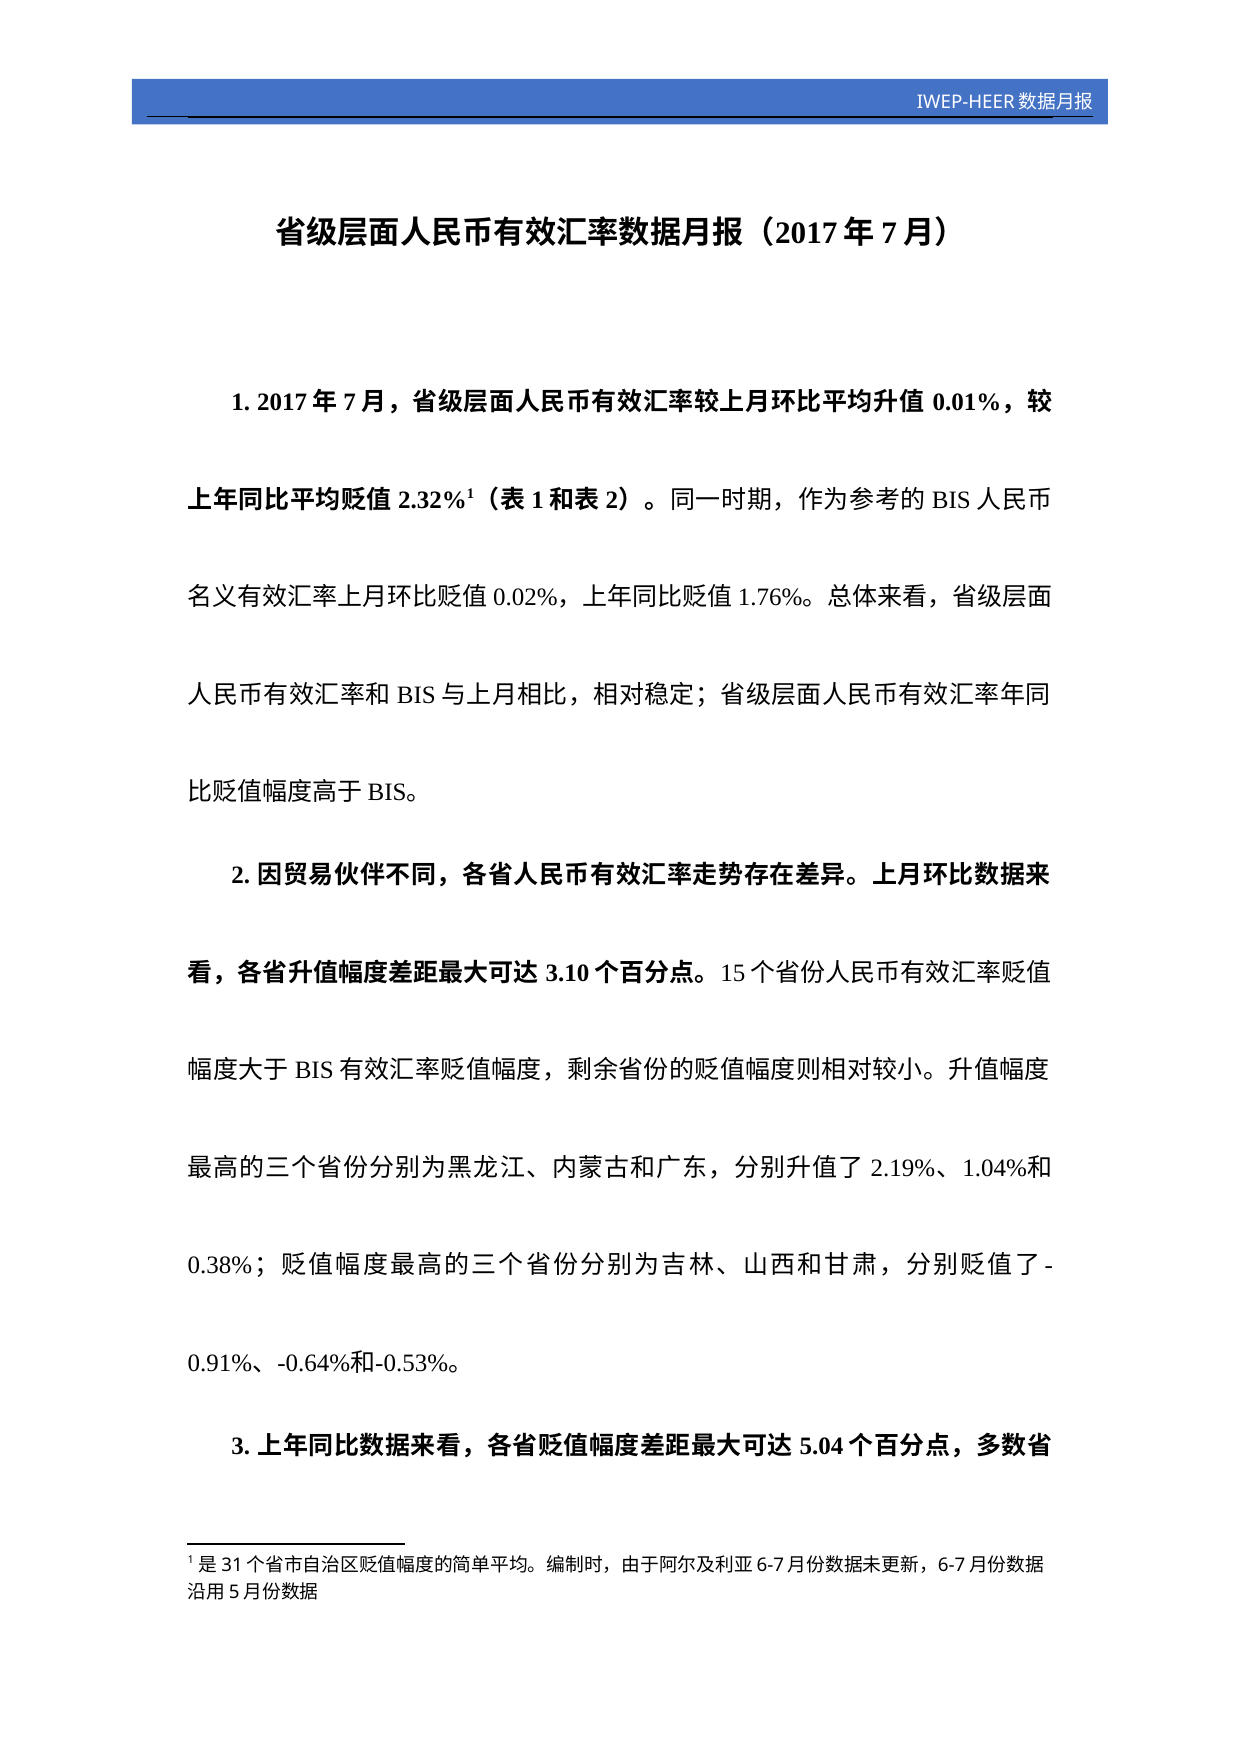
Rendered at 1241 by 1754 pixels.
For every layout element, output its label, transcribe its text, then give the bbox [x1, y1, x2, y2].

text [187, 1411, 1053, 1476]
text 1. 2017年7月，省级层面人民币有效汇率较上月环比平均升值0.01%，较上年同比平均贬值2.32%（表1和表2）。同一时期，作为参考的BIS人民币名义有效汇率上月环比贬值0.02%，上年同比贬值1.76%。总体来看，省级层面人民币有效汇率和BIS与上月相比，相对稳定；省级层面人民币有效汇率年同比贬值幅度高于BIS。 [187, 367, 1053, 822]
text 省级层面人民币有效汇率数据月报（2017年7月） [187, 197, 1053, 262]
text 2. 因贸易伙伴不同，各省人民币有效汇率走势存在差异。上月环比数据来看，各省升值幅度差距最大可达3.10个百分点。15个省份人民币有效汇率贬值幅度大于BIS有效汇率贬值幅度，剩余省份的贬值幅度则相对较小。升值幅度最高的三个省份分别为黑龙江、内蒙古和广东，分别升值了2.19%、1.04%和0.38%；贬值幅度最高的三个省份分别为吉林、山西和甘肃，分别贬值了-0.91%、-0.64%和-0.53%。 [187, 841, 1053, 1393]
